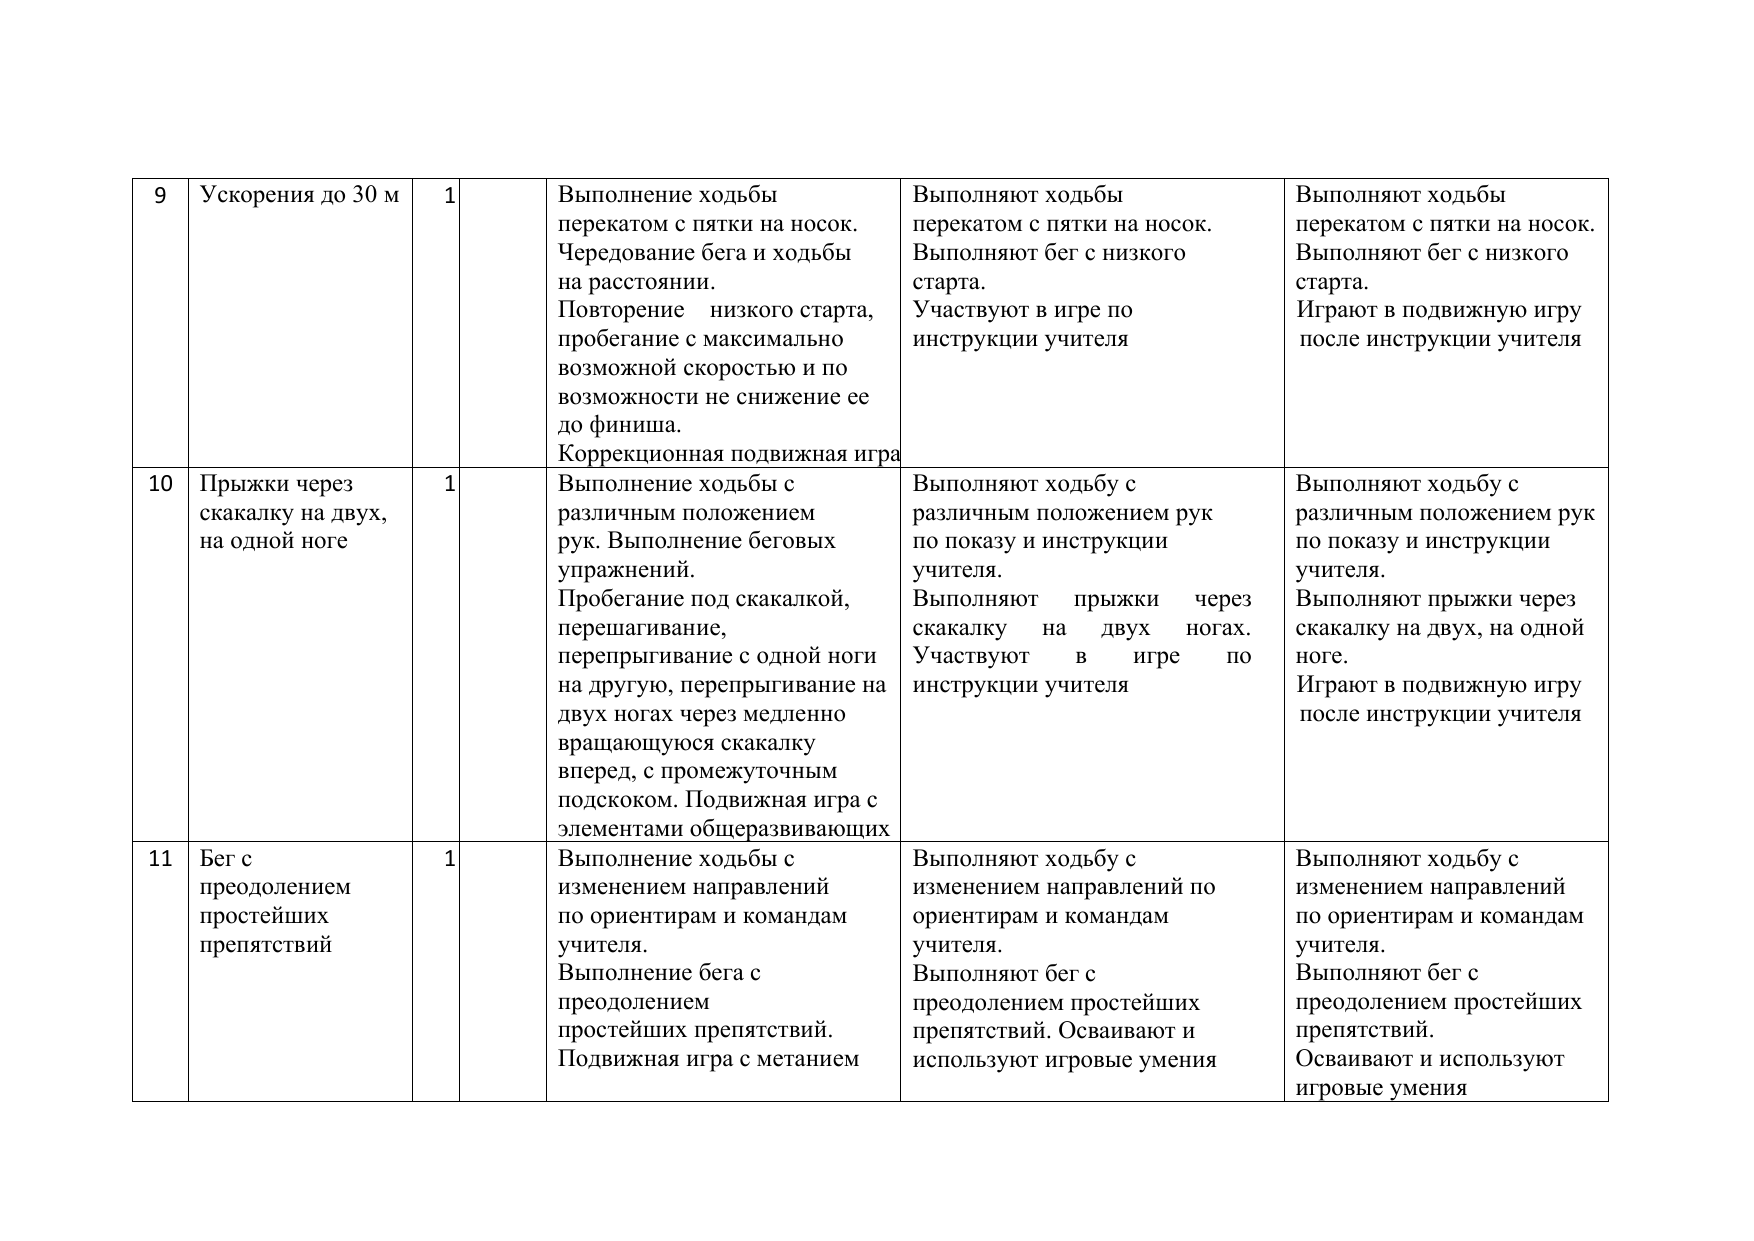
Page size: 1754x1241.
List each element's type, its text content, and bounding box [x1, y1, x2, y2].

table_cell [460, 842, 546, 1101]
table_cell 1 [413, 842, 459, 1101]
table_cell Выполняют ходьбу с изменением направлений по ориентирам и командам учителя. Выполняют бег с преодолением простейших препятствий. Осваивают и используют игровые умения [901, 842, 1284, 1101]
table_cell [460, 468, 546, 841]
table_cell Прыжки через скакалку на двух, на одной ноге [189, 468, 412, 841]
table_cell Бег с преодолением простейших препятствий [189, 842, 412, 1101]
table_cell Выполняют ходьбу с различным положением рук по показу и инструкции учителя. Выполняют прыжки через скакалку на двух, на одной ноге. Играют в подвижную игру после инструкции учителя [1285, 468, 1608, 841]
table_cell Выполнение ходьбы с различным положением рук. Выполнение беговых упражнений. Пробегание под скакалкой, перешагивание, перепрыгивание с одной ноги на другую, перепрыгивание на двух ногах через медленно вращающуюся скакалку вперед, с промежуточным подскоком. Подвижная игра с элементами общеразвивающих упражнений [547, 468, 900, 841]
table_header 9 [133, 179, 188, 466]
table_cell 11 [133, 842, 188, 1101]
table_header Выполняют ходьбы перекатом с пятки на носок. Выполняют бег с низкого старта. Участвуют в игре по инструкции учителя [901, 179, 1284, 466]
table_cell Выполняют ходьбу с различным положением рук по показу и инструкции учителя. Выполняют прыжки через скакалку на двух ногах. Участвуют в игре по инструкции учителя [901, 468, 1284, 841]
table_header 1 [413, 179, 459, 466]
table_cell 10 [133, 468, 188, 841]
table_header [460, 179, 546, 466]
table_cell Выполнение ходьбы с изменением направлений по ориентирам и командам учителя. Выполнение бега с преодолением простейших препятствий. Подвижная игра с метанием [547, 842, 900, 1101]
table_header Выполнение ходьбы перекатом с пятки на носок. Чередование бега и ходьбы на расстоянии. Повторение низкого старта, пробегание с максимально возможной скоростью и по возможности не снижение ее до финиша. Коррекционная подвижная игра [547, 179, 900, 466]
table_cell Выполняют ходьбу с изменением направлений по ориентирам и командам учителя. Выполняют бег с преодолением простейших препятствий. Осваивают и используют игровые умения [1285, 842, 1608, 1101]
table_header Ускорения до 30 м [189, 179, 412, 466]
table_header Выполняют ходьбы перекатом с пятки на носок. Выполняют бег с низкого старта. Играют в подвижную игру после инструкции учителя [1285, 179, 1608, 466]
table_cell 1 [413, 468, 459, 841]
